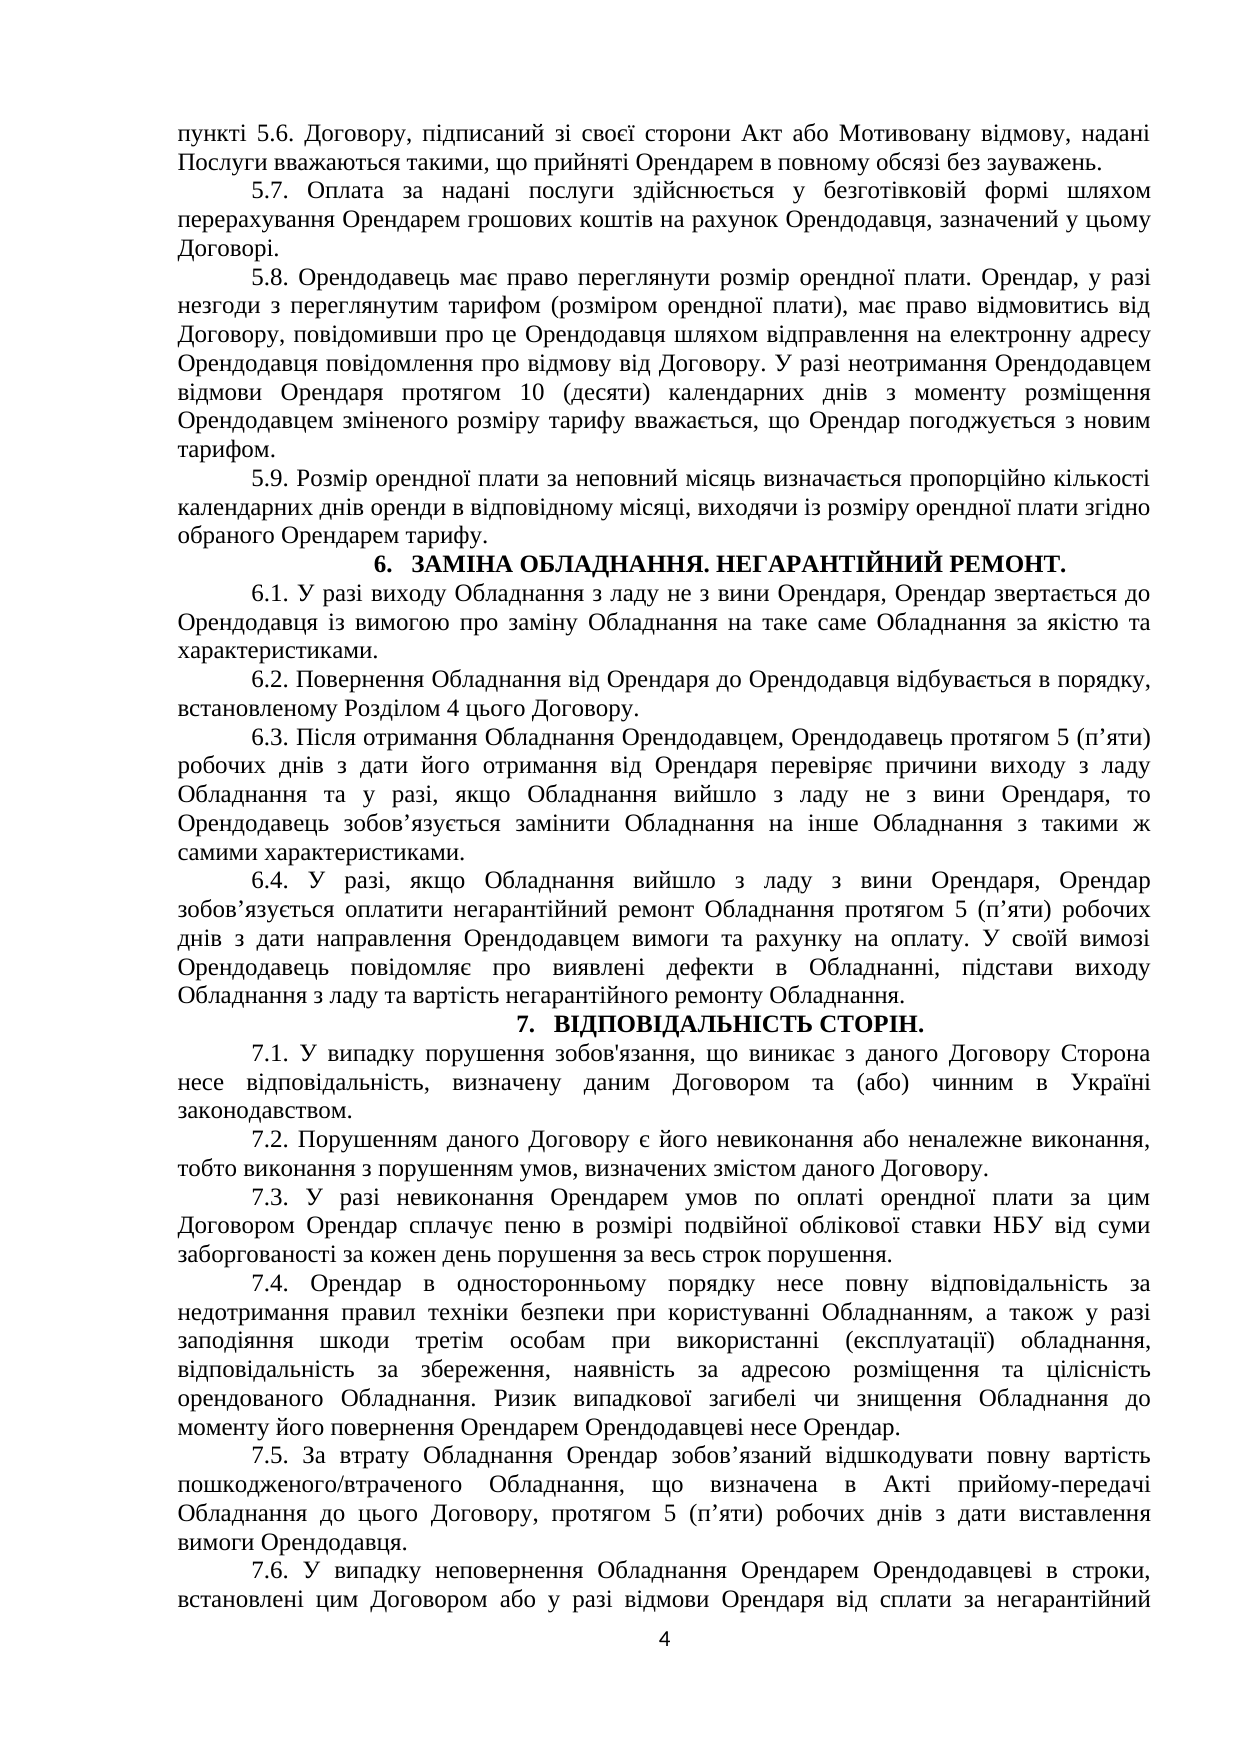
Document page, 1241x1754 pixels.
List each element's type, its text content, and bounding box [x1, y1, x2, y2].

text 7.4. Орендар в односторонньому порядку несе повну відповідальність за недотримання правил техніки безпеки при користуванні Обладнанням, а також у разі заподіяння шкоди третім особам при використанні (експлуатації) обладнання, відповідальність за збереження, наявність за адресою розміщення та цілісність орендованого Обладнання. Ризик випадкової загибелі чи знищення Обладнання до моменту його повернення Орендарем Орендодавцеві несе Орендар. [177, 1268, 1152, 1441]
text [177, 1556, 1152, 1613]
text 5.8. Орендодавець має право переглянути розмір орендної плати. Орендар, у разі незгоди з переглянутим тарифом (розміром орендної плати), має право відмовитись від Договору, повідомивши про це Орендодавця шляхом відправлення на електронну адресу Орендодавця повідомлення про відмову від Договору. У разі неотримання Орендодавцем відмови Орендаря протягом 10 (десяти) календарних днів з моменту розміщення Орендодавцем зміненого розміру тарифу вважається, що Орендар погоджується з новим тарифом. [177, 262, 1152, 463]
text 7.2. Порушенням даного Договору є його невиконання або неналежне виконання, тобто виконання з порушенням умов, визначених змістом даного Договору. [177, 1124, 1152, 1182]
text 6.3. Після отримання Обладнання Орендодавцем, Орендодавець протягом 5 (п’яти) робочих днів з дати його отримання від Орендаря перевіряє причини виходу з ладу Обладнання та у разі, якщо Обладнання вийшло з ладу не з вини Орендаря, то Орендодавець зобов’язується замінити Обладнання на інше Обладнання з такими ж самими характеристиками. [177, 722, 1152, 866]
text 5.9. Розмір орендної плати за неповний місяць визначається пропорційно кількості календарних днів оренди в відповідному місяці, виходячи із розміру орендної плати згідно обраного Орендарем тарифу. [177, 463, 1152, 549]
text 7.3. У разі невиконання Орендарем умов по оплаті орендної плати за цим Договором Орендар сплачує пеню в розмірі подвійної облікової ставки НБУ від суми заборгованості за кожен день порушення за весь строк порушення. [177, 1182, 1152, 1268]
text 6.2. Повернення Обладнання від Орендаря до Орендодавця відбувається в порядку, встановленому Розділом 4 цього Договору. [177, 664, 1152, 722]
text 6.1. У разі виходу Обладнання з ладу не з вини Орендаря, Орендар звертається до Орендодавця із вимогою про заміну Обладнання на таке саме Обладнання за якістю та характеристиками. [177, 578, 1152, 664]
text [177, 118, 1152, 176]
list ВІДПОВІДАЛЬНІСТЬ СТОРІН. [288, 1009, 1152, 1038]
text 6.4. У разі, якщо Обладнання вийшло з ладу з вини Орендаря, Орендар зобов’язується оплатити негарантійний ремонт Обладнання протягом 5 (п’яти) робочих днів з дати направлення Орендодавцем вимоги та рахунку на оплату. У своїй вимозі Орендодавець повідомляє про виявлені дефекти в Обладнанні, підстави виходу Обладнання з ладу та вартість негарантійного ремонту Обладнання. [177, 866, 1152, 1009]
list ЗАМІНА ОБЛАДНАННЯ. НЕГАРАНТІЙНИЙ РЕМОНТ. [288, 549, 1152, 578]
text 7.5. За втрату Обладнання Орендар зобов’язаний відшкодувати повну вартість пошкодженого/втраченого Обладнання, що визначена в Акті прийому-передачі Обладнання до цього Договору, протягом 5 (п’яти) робочих днів з дати виставлення вимоги Орендодавця. [177, 1441, 1152, 1556]
text 5.7. Оплата за надані послуги здійснюється у безготівковій формі шляхом перерахування Орендарем грошових коштів на рахунок Орендодавця, зазначений у цьому Договорі. [177, 176, 1152, 262]
text 7.1. У випадку порушення зобов'язання, що виникає з даного Договору Сторона несе відповідальність, визначену даним Договором та (або) чинним в Україні законодавством. [177, 1038, 1152, 1124]
